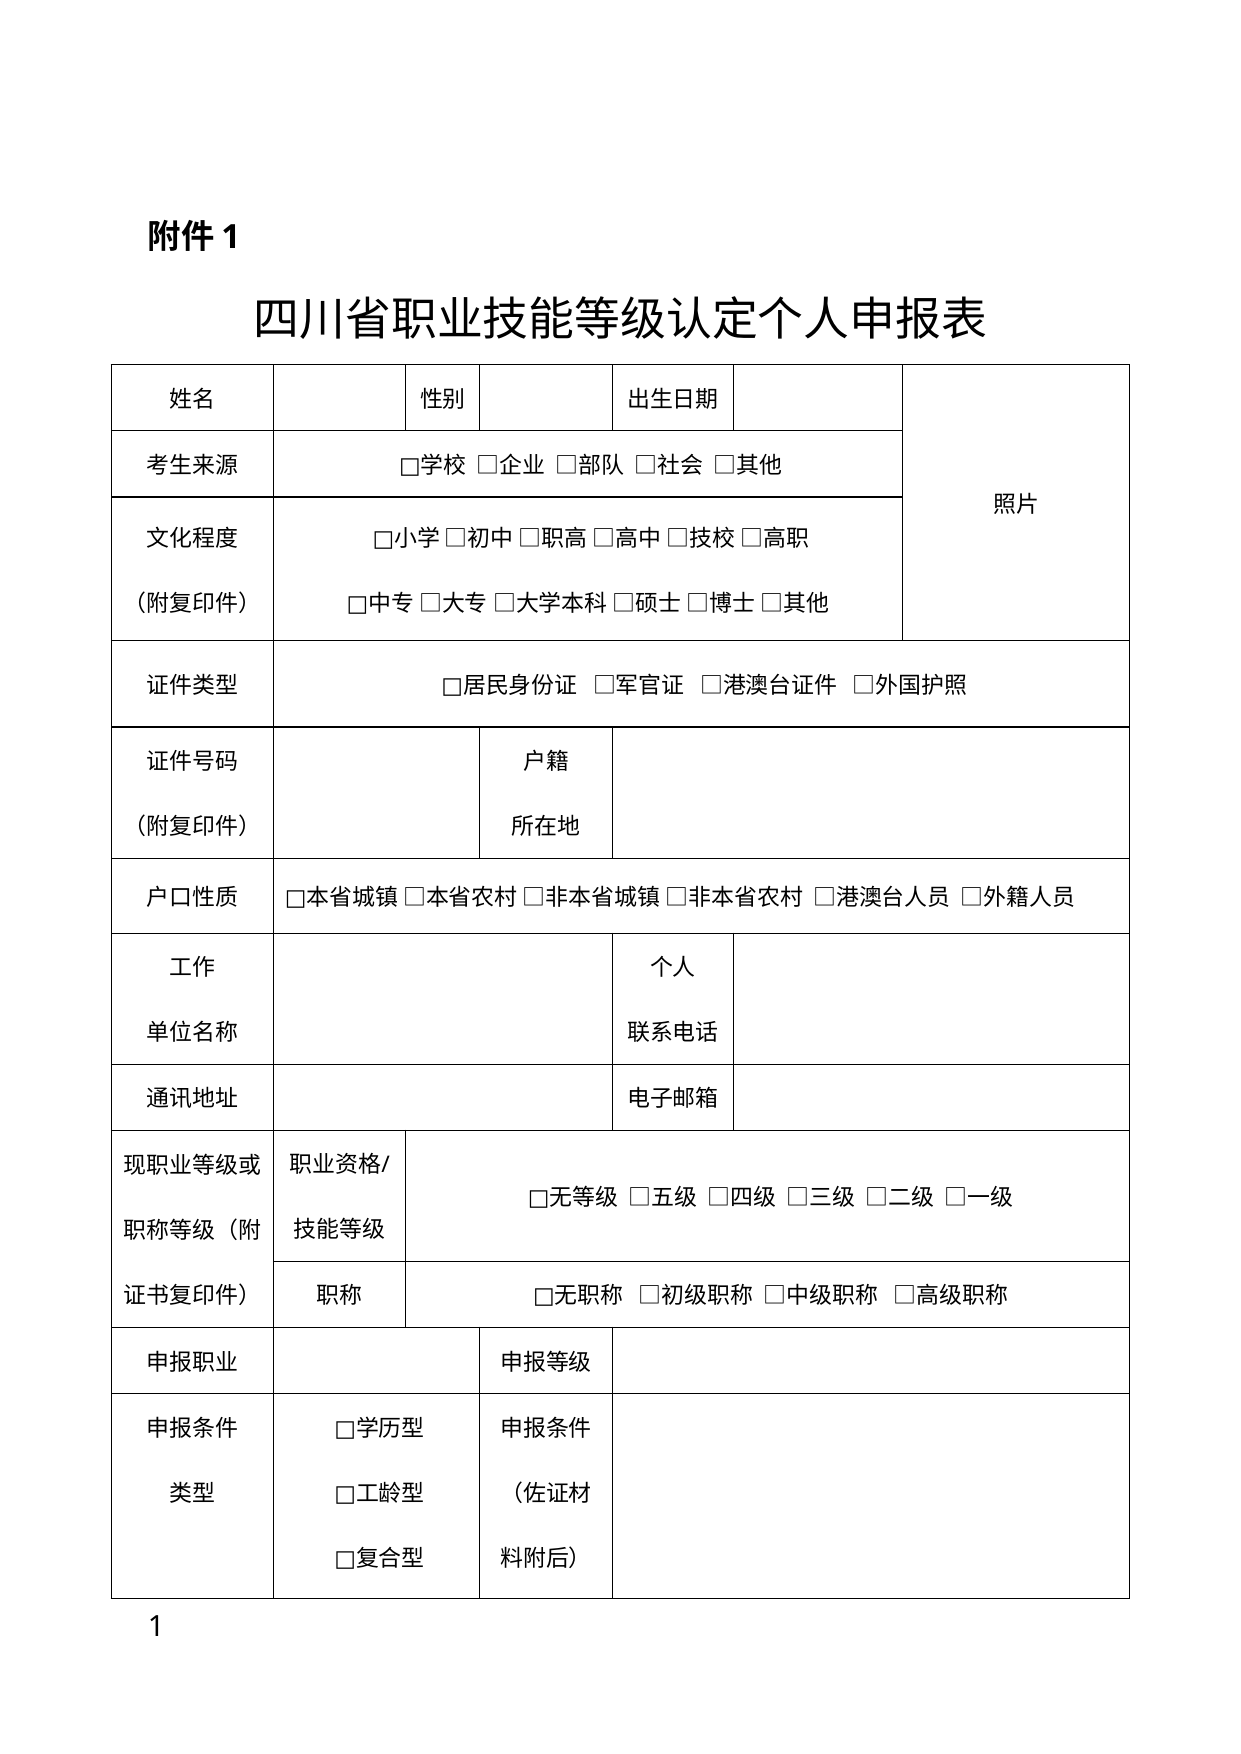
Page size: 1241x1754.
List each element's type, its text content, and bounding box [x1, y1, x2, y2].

table_cell □本省城镇 □本省农村 □非本省城镇 □非本省农村 □港澳台人员 □外籍人员 [274, 859, 1129, 932]
table_cell □无等级 □五级 □四级 □三级 □二级 □一级 [406, 1131, 1129, 1261]
table_cell □小学 □初中 □职高 □高中 □技校 □高职 □中专 □大专 □大学本科 □硕士 □博士 □其他 [274, 498, 902, 640]
table_header [734, 365, 902, 430]
table_cell [613, 1394, 1129, 1598]
table_cell 申报等级 [480, 1328, 612, 1393]
table_cell 职称 [274, 1262, 405, 1327]
table_cell [734, 934, 1129, 1063]
table_cell 申报职业 [112, 1328, 273, 1393]
text 附件1 [148, 202, 1093, 267]
table_header 照片 [903, 365, 1129, 640]
table_cell [274, 934, 612, 1063]
table_cell 证件号码 （附复印件） [112, 728, 273, 857]
table_cell 申报条件 类型 [112, 1394, 273, 1598]
table_cell 户口性质 [112, 859, 273, 932]
table_header 出生日期 [613, 365, 733, 430]
table_header 姓名 [112, 365, 273, 430]
table_cell 电子邮箱 [613, 1065, 733, 1129]
table_cell 现职业等级或职称等级（附证书复印件） [112, 1131, 273, 1327]
table_header [274, 365, 405, 430]
table_cell 工作 单位名称 [112, 934, 273, 1063]
table_header 性别 [406, 365, 479, 430]
table_cell 申报条件 （佐证材料附后） [480, 1394, 612, 1598]
table_cell [613, 728, 1129, 857]
table_cell [274, 1065, 612, 1129]
table_cell 通讯地址 [112, 1065, 273, 1129]
table_cell □居民身份证 □军官证 □港澳台证件 □外国护照 [274, 641, 1129, 726]
table_cell 个人 联系电话 [613, 934, 733, 1063]
table_cell [274, 728, 479, 857]
table_cell [734, 1065, 1129, 1129]
table_cell □学历型 □工龄型 □复合型 □无 [274, 1394, 479, 1598]
table_cell 考生来源 [112, 431, 273, 496]
table_cell 文化程度 （附复印件） [112, 498, 273, 640]
table_cell 证件类型 [112, 641, 273, 726]
table_cell □无职称 □初级职称 □中级职称 □高级职称 [406, 1262, 1129, 1327]
table_cell 职业资格/技能等级 [274, 1131, 405, 1261]
table_cell [274, 1328, 479, 1393]
text 四川省职业技能等级认定个人申报表 [148, 267, 1093, 364]
table_header [480, 365, 612, 430]
table_cell □学校 □企业 □部队 □社会 □其他 [274, 431, 902, 496]
table_cell [613, 1328, 1129, 1393]
table_cell 户籍 所在地 [480, 728, 612, 857]
